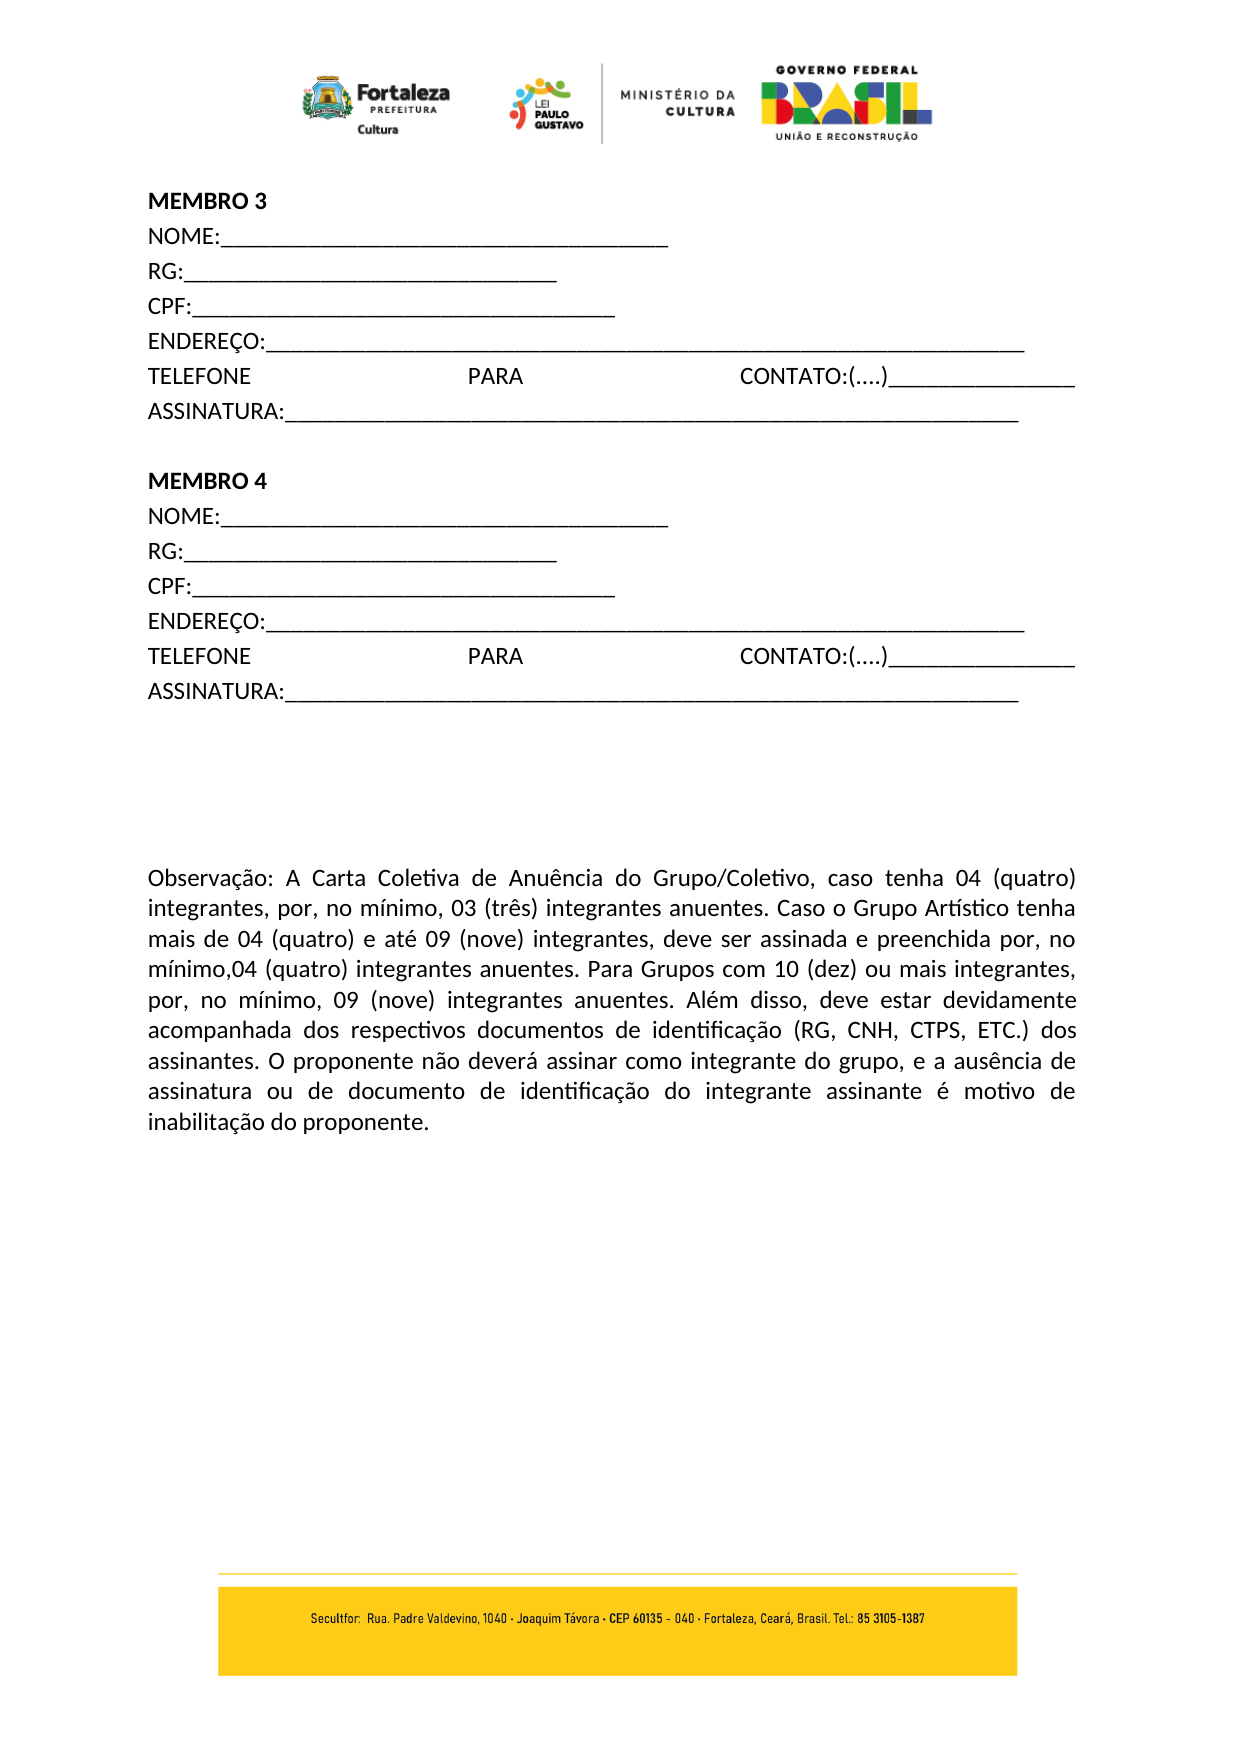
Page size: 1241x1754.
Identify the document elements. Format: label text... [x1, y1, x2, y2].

text NOME:____________________________________ RG:______________________________ [148, 220, 1075, 286]
text NOME:____________________________________ RG:______________________________ [148, 500, 1075, 566]
text MEMBRO 4 [148, 465, 1075, 496]
picture [147, 1550, 1088, 1676]
text MEMBRO 3 [148, 185, 1075, 216]
picture [0, 15, 1241, 151]
text Observação: A Carta Coletiva de Anuência do Grupo/Coletivo, caso tenha 04 (quatro) integrantes, por, no mínimo, 03 (três) integrantes anuentes. Caso o Grupo Artístico tenha mais de 04 (quatro) e até 09 (nove) integrantes, deve ser assinada e preenchida por, no mínimo,04 (quatro) integrantes anuentes. Para Grupos com 10 (dez) ou mais integrantes, por, no mínimo, 09 (nove) integrantes anuentes. Além disso, deve estar devidamente acompanhada dos respectivos documentos de identificação (RG, CNH, CTPS, ETC.) dos assinantes. O proponente não deverá assinar como integrante do grupo, e a ausência de assinatura ou de documento de identificação do integrante assinante é motivo de inabilitação do proponente. [148, 862, 1078, 1136]
